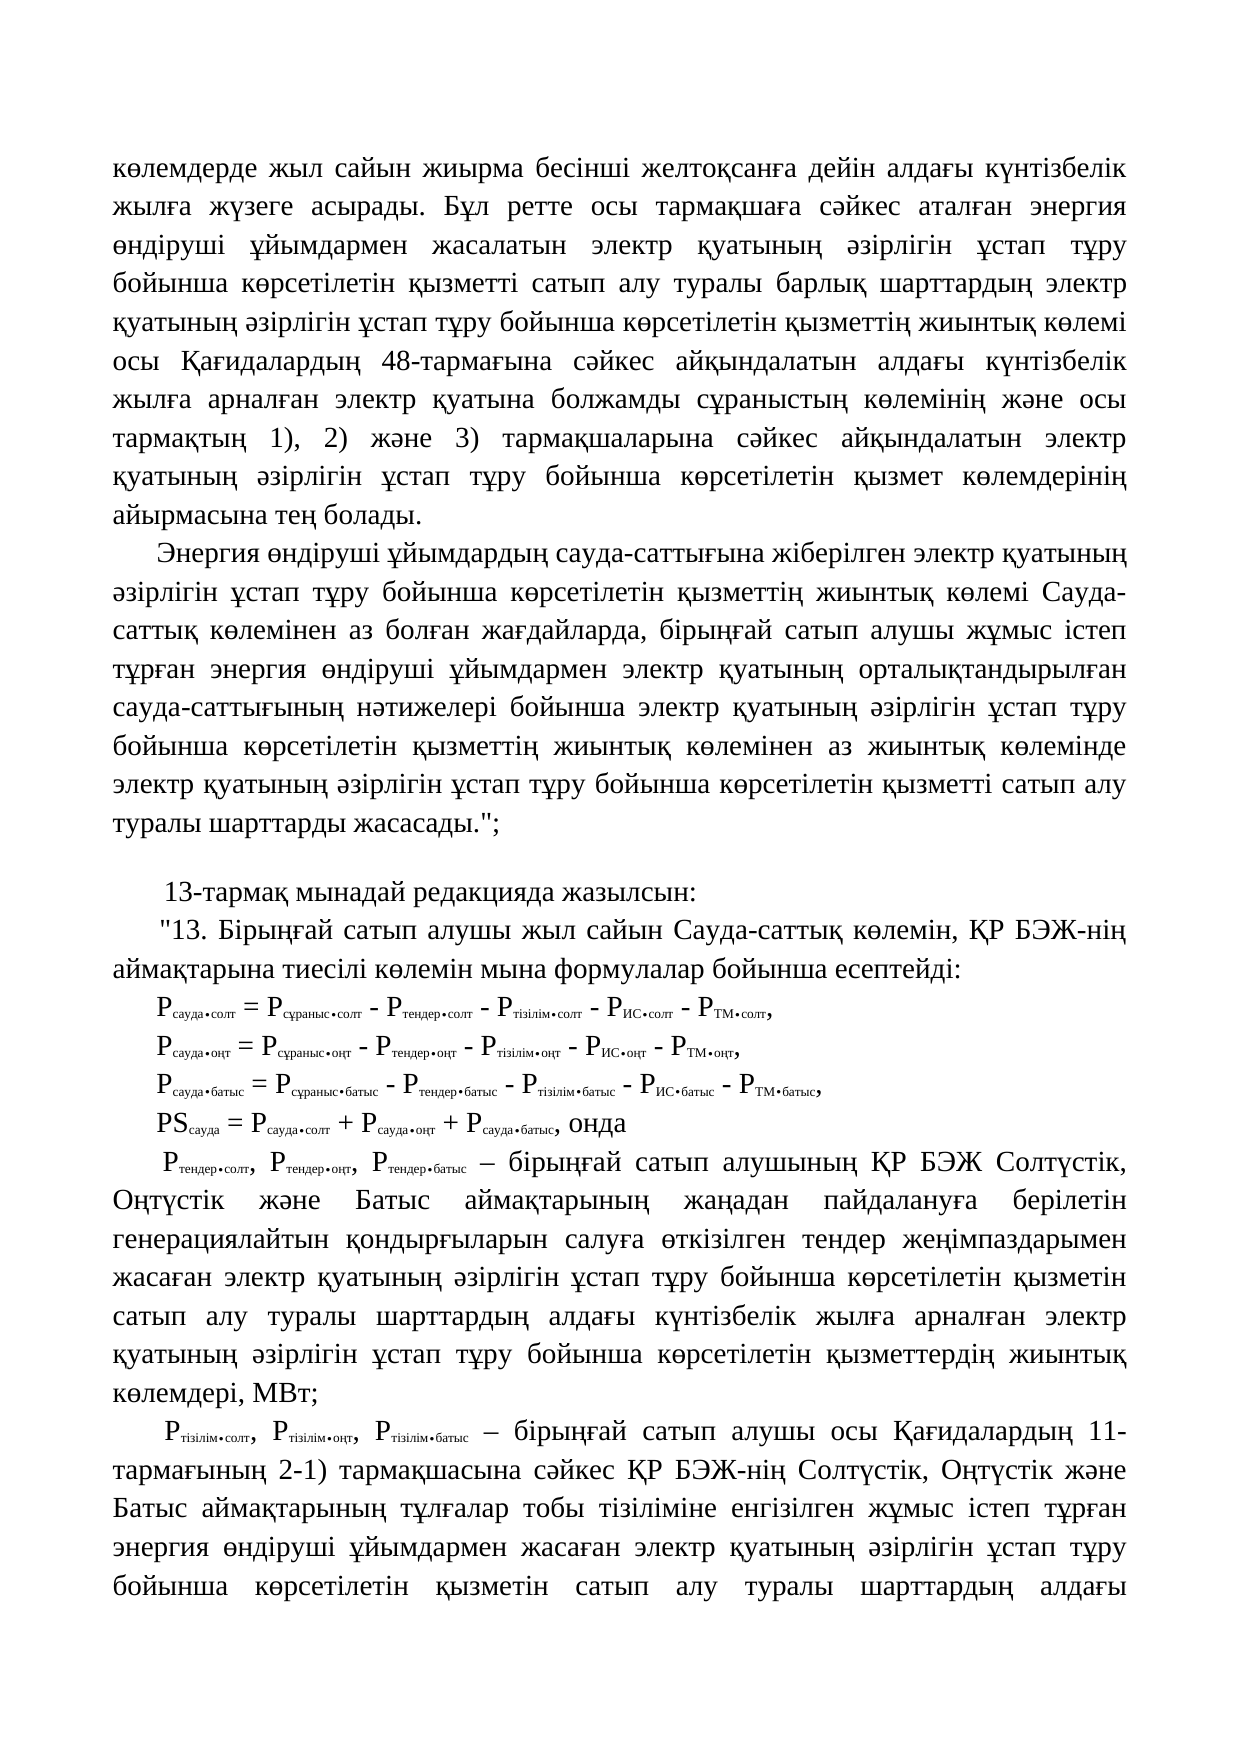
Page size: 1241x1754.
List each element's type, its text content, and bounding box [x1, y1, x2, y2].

text Рсауда.батыс = Рсұраныс.батыс - Ртендер.батыс - Ртізілім.батыс - РИС.батыс - РТМ.батыс, [112, 1067, 1128, 1100]
text Рсауда.оңт = Рсұраныс.оңт - Ртендер.оңт - Ртізілім.оңт - РИС.оңт - РТМ.оңт, [112, 1028, 1128, 1062]
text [112, 1413, 1128, 1601]
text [112, 150, 1128, 530]
text Ртендер.солт, Ртендер.оңт, Ртендер.батыс – бірыңғай сатып алушының ҚР БЭЖ Солтүстік, Оңтүстік және Батыс аймақтарының жаңадан пайдалануға берілетін генерациялайтын қондырғыларын салуға өткізілген тендер жеңімпаздарымен жасаған электр қуатының әзірлігін ұстап тұру бойынша көрсетілетін қызметін сатып алу туралы шарттардың алдағы күнтізбелік жылға арналған электр қуатының әзірлігін ұстап тұру бойынша көрсетілетін қызметтердің жиынтық көлемдері, МВт; [112, 1144, 1128, 1408]
text 13-тармақ мынадай редакцияда жазылсын: [112, 874, 1128, 907]
text Рсауда.солт = Рсұраныс.солт - Ртендер.солт - Ртізілім.солт - РИС.солт - РТМ.солт, [112, 989, 1128, 1023]
text "13. Бірыңғай сатып алушы жыл сайын Сауда-саттық көлемін, ҚР БЭЖ-нің аймақтарына тиесілі көлемін мына формулалар бойынша есептейді: [112, 912, 1128, 984]
text РSсауда = Рсауда.солт + Рсауда.оңт + Рсауда.батыс, онда [112, 1105, 1128, 1139]
text Энергия өндіруші ұйымдардың сауда-саттығына жіберілген электр қуатының әзірлігін ұстап тұру бойынша көрсетілетін қызметтің жиынтық көлемі Сауда-саттық көлемінен аз болған жағдайларда, бірыңғай сатып алушы жұмыс істеп тұрған энергия өндіруші ұйымдармен электр қуатының орталықтандырылған сауда-саттығының нәтижелері бойынша электр қуатының әзірлігін ұстап тұру бойынша көрсетілетін қызметтің жиынтық көлемінен аз жиынтық көлемінде электр қуатының әзірлігін ұстап тұру бойынша көрсетілетін қызметті сатып алу туралы шарттарды жасасады."; [112, 535, 1128, 839]
